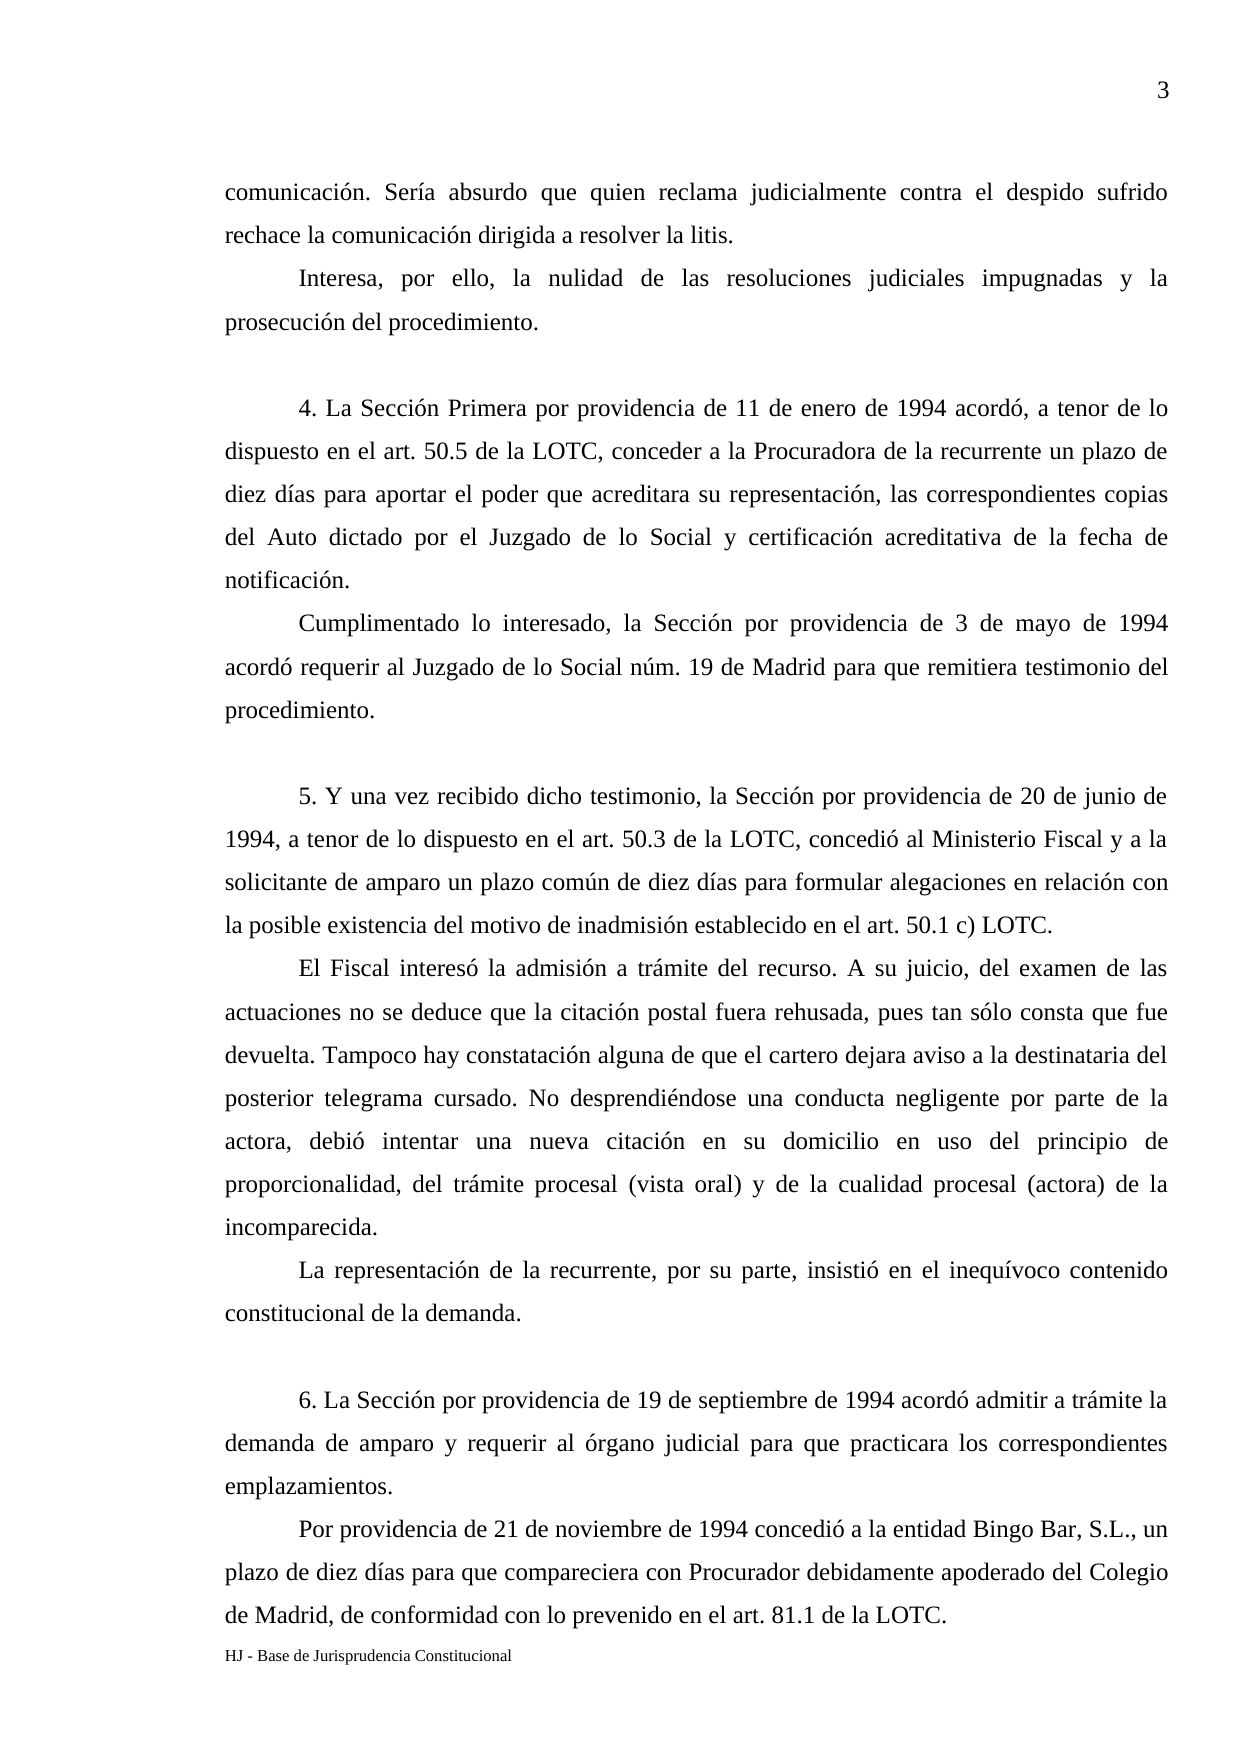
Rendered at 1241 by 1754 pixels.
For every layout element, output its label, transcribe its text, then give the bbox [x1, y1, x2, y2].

text Cumplimentado lo interesado, la Sección por providencia de 3 de mayo de 1994 acordó requerir al Juzgado de lo Social núm. 19 de Madrid para que remitiera testimonio del procedimiento. [224, 608, 1169, 723]
text Por providencia de 21 de noviembre de 1994 concedió a la entidad Bingo Bar, S.L., un plazo de diez días para que compareciera con Procurador debidamente apoderado del Colegio de Madrid, de conformidad con lo prevenido en el art. 81.1 de la LOTC. [224, 1514, 1169, 1629]
text 4. La Sección Primera por providencia de 11 de enero de 1994 acordó, a tenor de lo dispuesto en el art. 50.5 de la LOTC, conceder a la Procuradora de la recurrente un plazo de diez días para aportar el poder que acreditara su representación, las correspondientes copias del Auto dictado por el Juzgado de lo Social y certificación acreditativa de la fecha de notificación. [224, 393, 1169, 594]
text El Fiscal interesó la admisión a trámite del recurso. A su juicio, del examen de las actuaciones no se deduce que la citación postal fuera rehusada, pues tan sólo consta que fue devuelta. Tampoco hay constatación alguna de que el cartero dejara aviso a la destinataria del posterior telegrama cursado. No desprendiéndose una conducta negligente por parte de la actora, debió intentar una nueva citación en su domicilio en uso del principio de proporcionalidad, del trámite procesal (vista oral) y de la cualidad procesal (actora) de la incomparecida. [224, 953, 1169, 1241]
text 5. Y una vez recibido dicho testimonio, la Sección por providencia de 20 de junio de 1994, a tenor de lo dispuesto en el art. 50.3 de la LOTC, concedió al Ministerio Fiscal y a la solicitante de amparo un plazo común de diez días para formular alegaciones en relación con la posible existencia del motivo de inadmisión establecido en el art. 50.1 c) LOTC. [224, 781, 1169, 939]
text Interesa, por ello, la nulidad de las resoluciones judiciales impugnadas y la prosecución del procedimiento. [224, 263, 1169, 335]
text 6. La Sección por providencia de 19 de septiembre de 1994 acordó admitir a trámite la demanda de amparo y requerir al órgano judicial para que practicara los correspondientes emplazamientos. [224, 1385, 1169, 1500]
text La representación de la recurrente, por su parte, insistió en el inequívoco contenido constitucional de la demanda. [224, 1255, 1169, 1327]
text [224, 177, 1169, 249]
